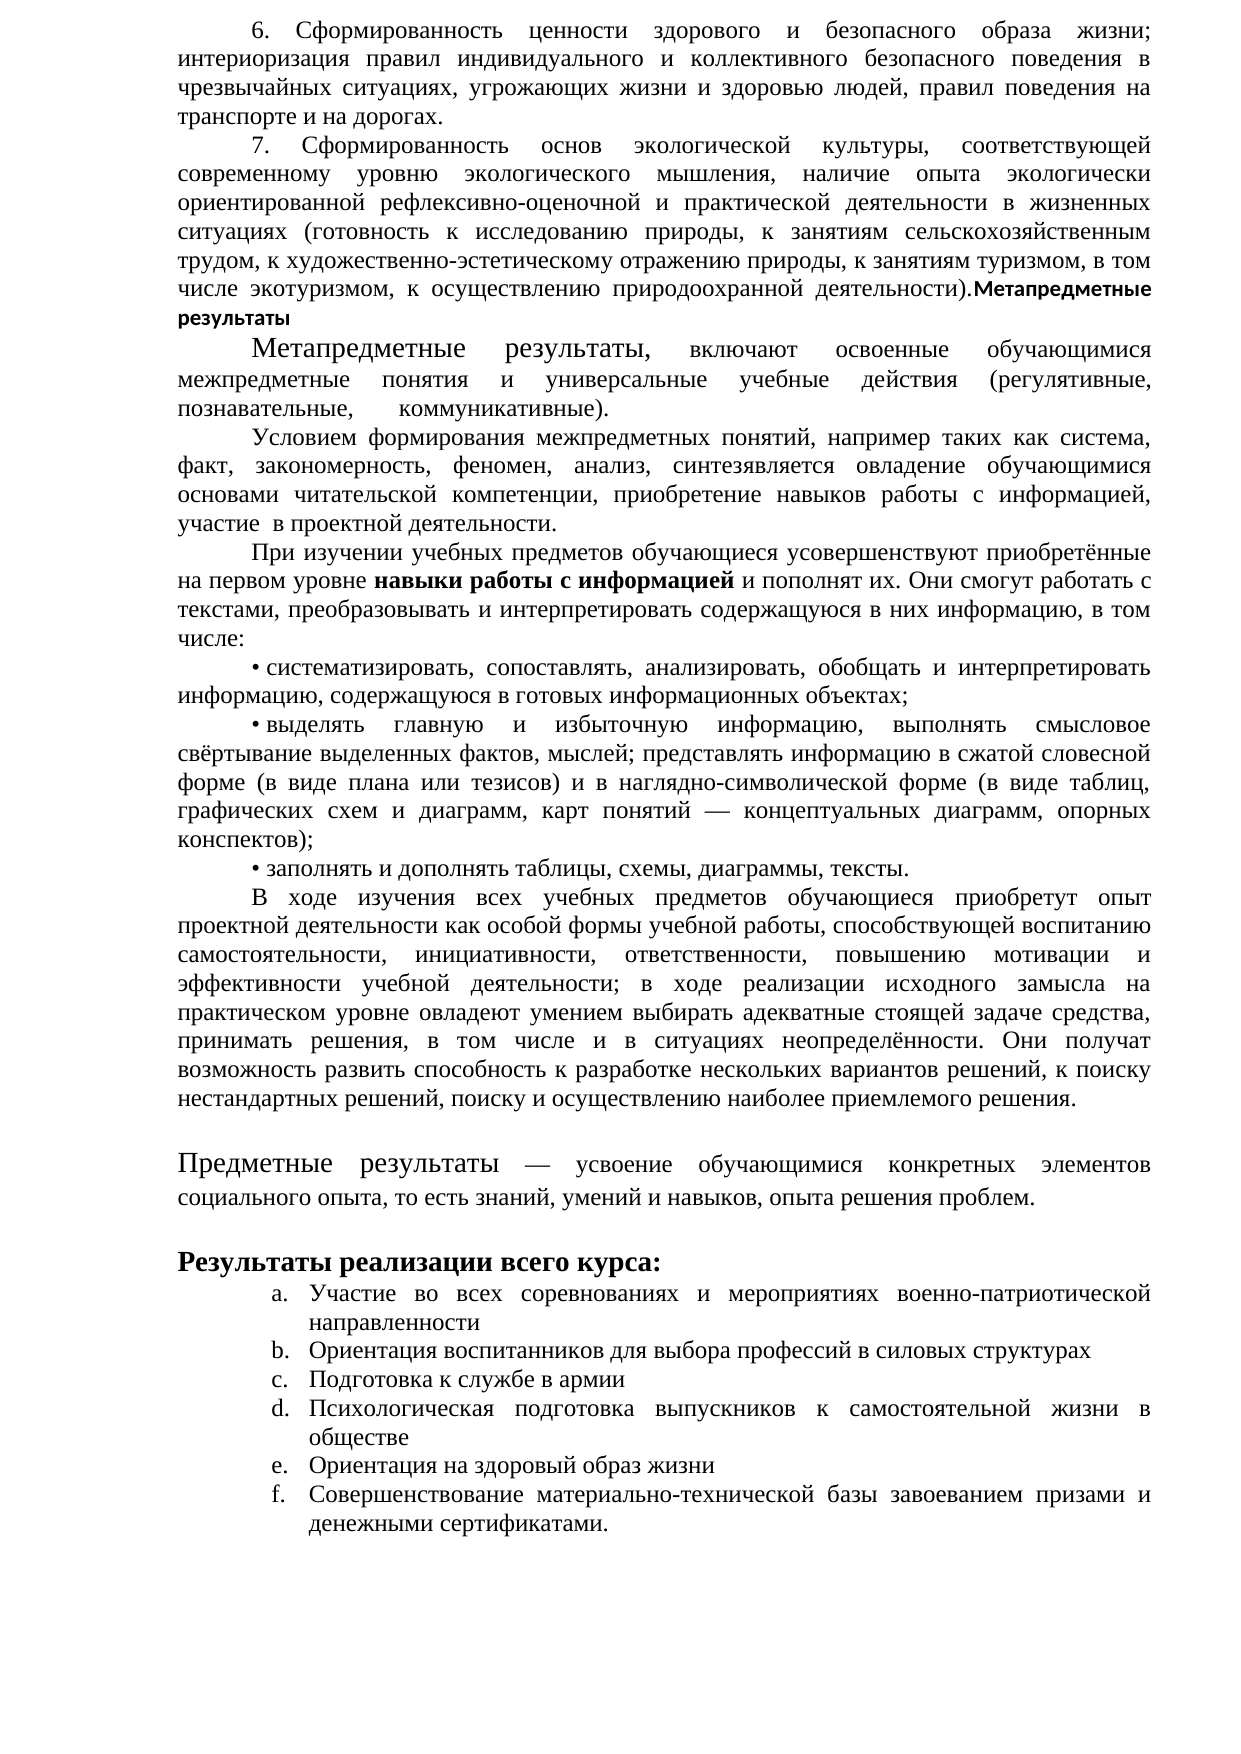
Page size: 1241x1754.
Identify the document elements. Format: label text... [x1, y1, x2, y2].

text При изучении учебных предметов обучающиеся усовершенствуют приобретённые на первом уровне навыки работы с информацией и пополнят их. Они смогут работать с текстами, преобразовывать и интерпретировать содержащуюся в них информацию, в том числе: [177, 537, 1152, 652]
text 6. Сформированность ценности здорового и безопасного образа жизни; интериоризация правил индивидуального и коллективного безопасного поведения в чрезвычайных ситуациях, угрожающих жизни и здоровью людей, правил поведения на транспорте и на дорогах. [177, 15, 1152, 130]
text • заполнять и дополнять таблицы, схемы, диаграммы, тексты. [177, 853, 1152, 882]
text 7. Сформированность основ экологической культуры, соответствующей современному уровню экологического мышления, наличие опыта экологически ориентированной рефлексивно-оценочной и практической деятельности в жизненных ситуациях (готовность к исследованию природы, к занятиям сельскохозяйственным трудом, к художественно-эстетическому отражению природы, к занятиям туризмом, в том числе экотуризмом, к осуществлению природоохранной деятельности).Метапредметные результаты [177, 130, 1152, 331]
text • систематизировать, сопоставлять, анализировать, обобщать и интерпретировать информацию, содержащуюся в готовых информационных объектах; [177, 652, 1152, 709]
list Совершенствование материально-технической базы завоеванием призами и денежными сертификатами. [271, 1479, 1152, 1537]
text Условием формирования межпредметных понятий, например таких как система, факт, закономерность, феномен, анализ, синтезявляется овладение обучающимися основами читательской компетенции, приобретение навыков работы с информацией, участие в проектной деятельности. [177, 422, 1152, 537]
list Ориентация на здоровый образ жизни [271, 1450, 1152, 1479]
text Предметные результаты — усвоение обучающимися конкретных элементов социального опыта, то есть знаний, умений и навыков, опыта решения проблем. [177, 1145, 1152, 1211]
list Ориентация воспитанников для выбора профессий в силовых структурах [271, 1335, 1152, 1364]
text • выделять главную и избыточную информацию, выполнять смысловое свёртывание выделенных фактов, мыслей; представлять информацию в сжатой словесной форме (в виде плана или тезисов) и в наглядно-символической форме (в виде таблиц, графических схем и диаграмм, карт понятий — концептуальных диаграмм, опорных конспектов); [177, 709, 1152, 853]
list Участие во всех соревнованиях и мероприятиях военно-патриотической направленности [271, 1278, 1152, 1335]
list Подготовка к службе в армии [271, 1364, 1152, 1393]
text Метапредметные результаты, включают освоенные обучающимися межпредметные понятия и универсальные учебные действия (регулятивные, познавательные, коммуникативные). [177, 331, 1152, 422]
text В ходе изучения всех учебных предметов обучающиеся приобретут опыт проектной деятельности как особой формы учебной работы, способствующей воспитанию самостоятельности, инициативности, ответственности, повышению мотивации и эффективности учебной деятельности; в ходе реализации исходного замысла на практическом уровне овладеют умением выбирать адекватные стоящей задаче средства, принимать решения, в том числе и в ситуациях неопределённости. Они получат возможность развить способность к разработке нескольких вариантов решений, к поиску нестандартных решений, поиску и осуществлению наиболее приемлемого решения. [177, 882, 1152, 1112]
list Психологическая подготовка выпускников к самостоятельной жизни в обществе [271, 1393, 1152, 1450]
text Результаты реализации всего курса: [177, 1244, 1152, 1278]
